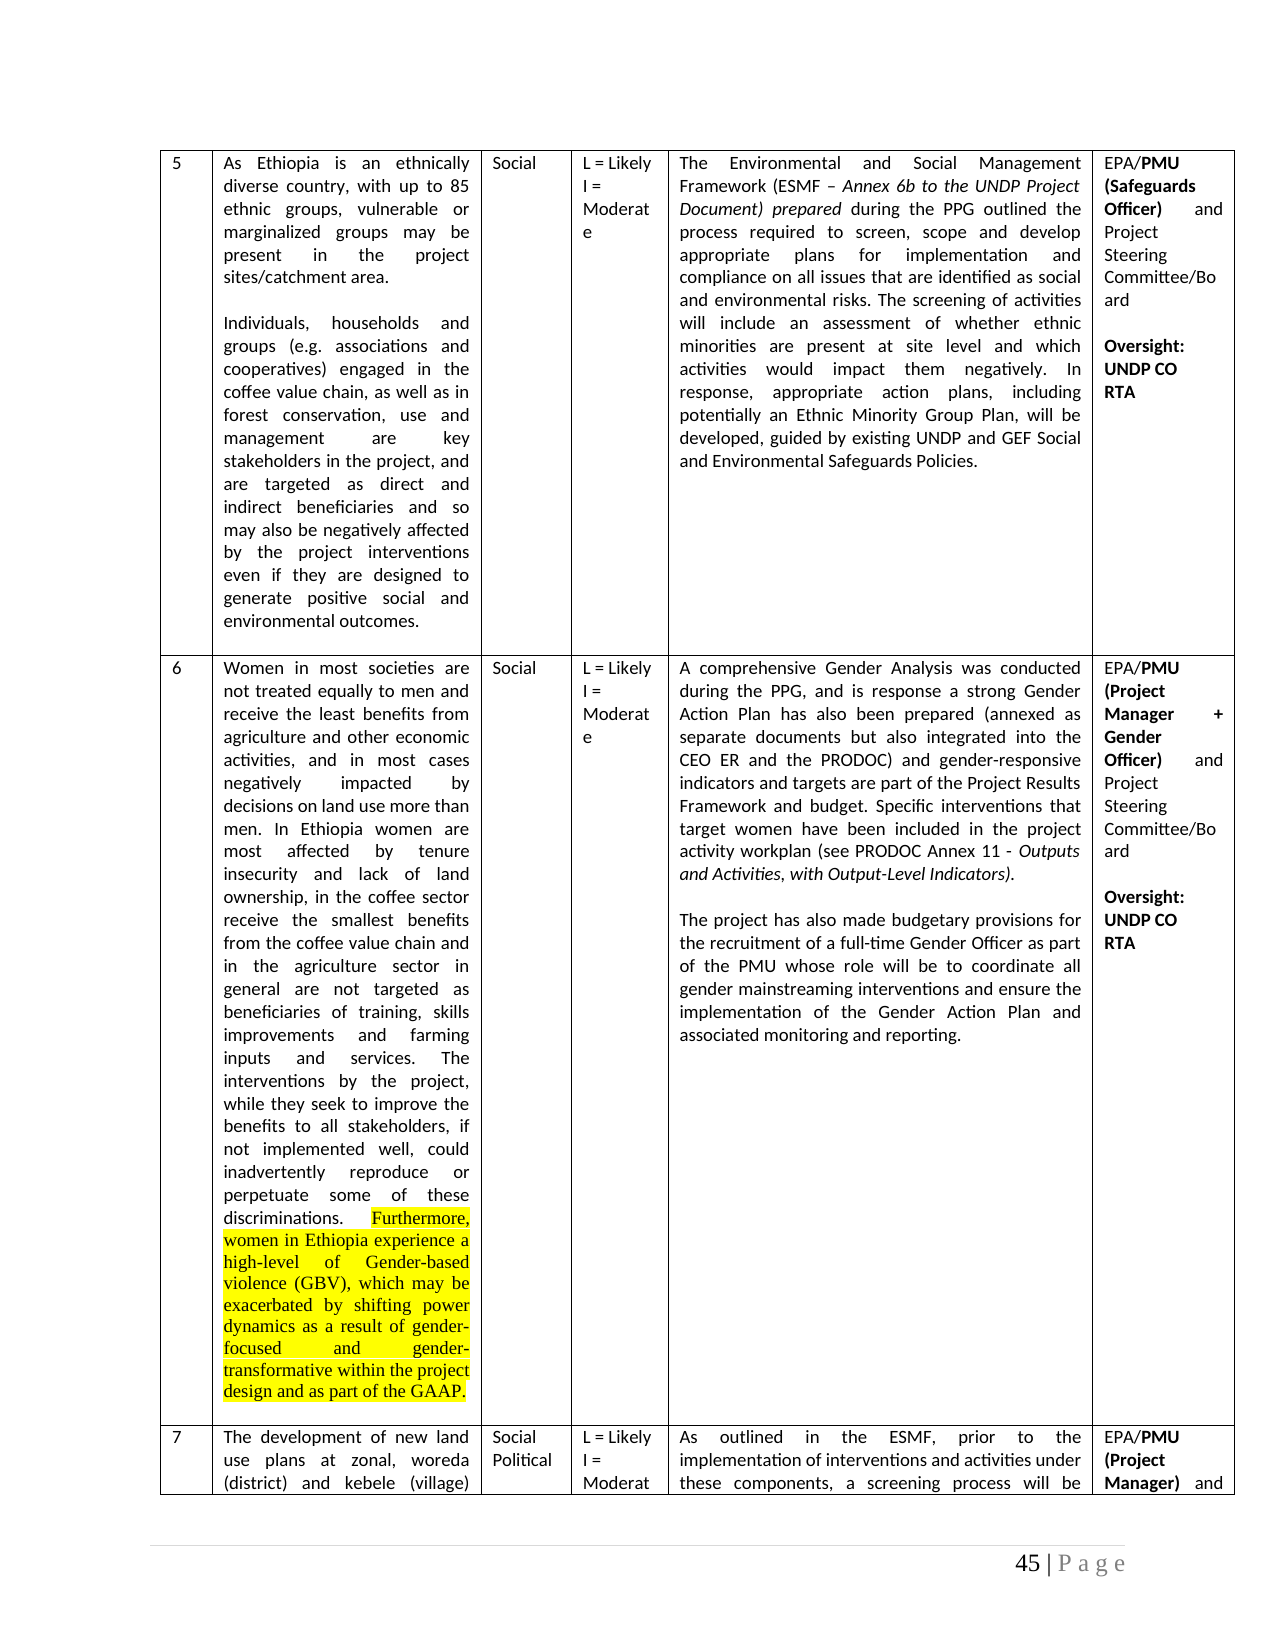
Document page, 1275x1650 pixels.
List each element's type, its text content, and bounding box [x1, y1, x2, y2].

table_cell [572, 151, 668, 655]
table_cell The Environmental and Social Management Framework (ESMF – Annex 6b to the UNDP Project Document) prepared during the PPG outlined the process required to screen, scope and develop appropriate plans for implementation and compliance on all issues that are identified as social and environmental risks. The screening of activities will include an assessment of whether ethnic minorities are present at site level and which activities would impact them negatively. In response, appropriate action plans, including potentially an Ethnic Minority Group Plan, will be developed, guided by existing UNDP and GEF Social and Environmental Safeguards Policies. [669, 151, 1092, 655]
table_cell 5 [161, 151, 212, 655]
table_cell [1093, 1426, 1234, 1494]
table_cell Social [482, 656, 571, 1424]
table_cell As Ethiopia is an ethnically diverse country, with up to 85 ethnic groups, vulnerable or marginalized groups may be present in the project sites/catchment area. Individuals, households and groups (e.g. associations and cooperatives) engaged in the coffee value chain, as well as in forest conservation, use and management are key stakeholders in the project, and are targeted as direct and indirect beneficiaries and so may also be negatively affected by the project interventions even if they are designed to generate positive social and environmental outcomes. [213, 151, 481, 655]
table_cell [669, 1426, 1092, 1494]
table_cell A comprehensive Gender Analysis was conducted during the PPG, and is response a strong Gender Action Plan has also been prepared (annexed as separate documents but also integrated into the CEO ER and the PRODOC) and gender-responsive indicators and targets are part of the Project Results Framework and budget. Specific interventions that target women have been included in the project activity workplan (see PRODOC Annex 11 - Outputs and Activities, with Output-Level Indicators). The project has also made budgetary provisions for the recruitment of a full-time Gender Officer as part of the PMU whose role will be to coordinate all gender mainstreaming interventions and ensure the implementation of the Gender Action Plan and associated monitoring and reporting. [669, 656, 1092, 1424]
table_cell Social [482, 151, 571, 655]
table_cell EPA/PMU (Project Manager + Gender Officer) and Project Steering Committee/Board Oversight: UNDP CO RTA [1093, 656, 1234, 1424]
table_cell Social Political [482, 1426, 571, 1494]
table_cell L = Likely I = Moderate [572, 656, 668, 1424]
table_cell Women in most societies are not treated equally to men and receive the least benefits from agriculture and other economic activities, and in most cases negatively impacted by decisions on land use more than men. In Ethiopia women are most affected by tenure insecurity and lack of land ownership, in the coffee sector receive the smallest benefits from the coffee value chain and in the agriculture sector in general are not targeted as beneficiaries of training, skills improvements and farming inputs and services. The interventions by the project, while they seek to improve the benefits to all stakeholders, if not implemented well, could inadvertently reproduce or perpetuate some of these discriminations. Furthermore, women in Ethiopia experience a high-level of Gender-based violence (GBV), which may be exacerbated by shifting power dynamics as a result of gender-focused and gender-transformative within the project design and as part of the GAAP. [213, 656, 481, 1424]
table_cell 6 [161, 656, 212, 1424]
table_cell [572, 1426, 668, 1494]
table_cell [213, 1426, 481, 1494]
table_cell 7 [161, 1426, 212, 1494]
table_cell EPA/PMU (Safeguards Officer) and Project Steering Committee/Board Oversight: UNDP CO RTA [1093, 151, 1234, 655]
